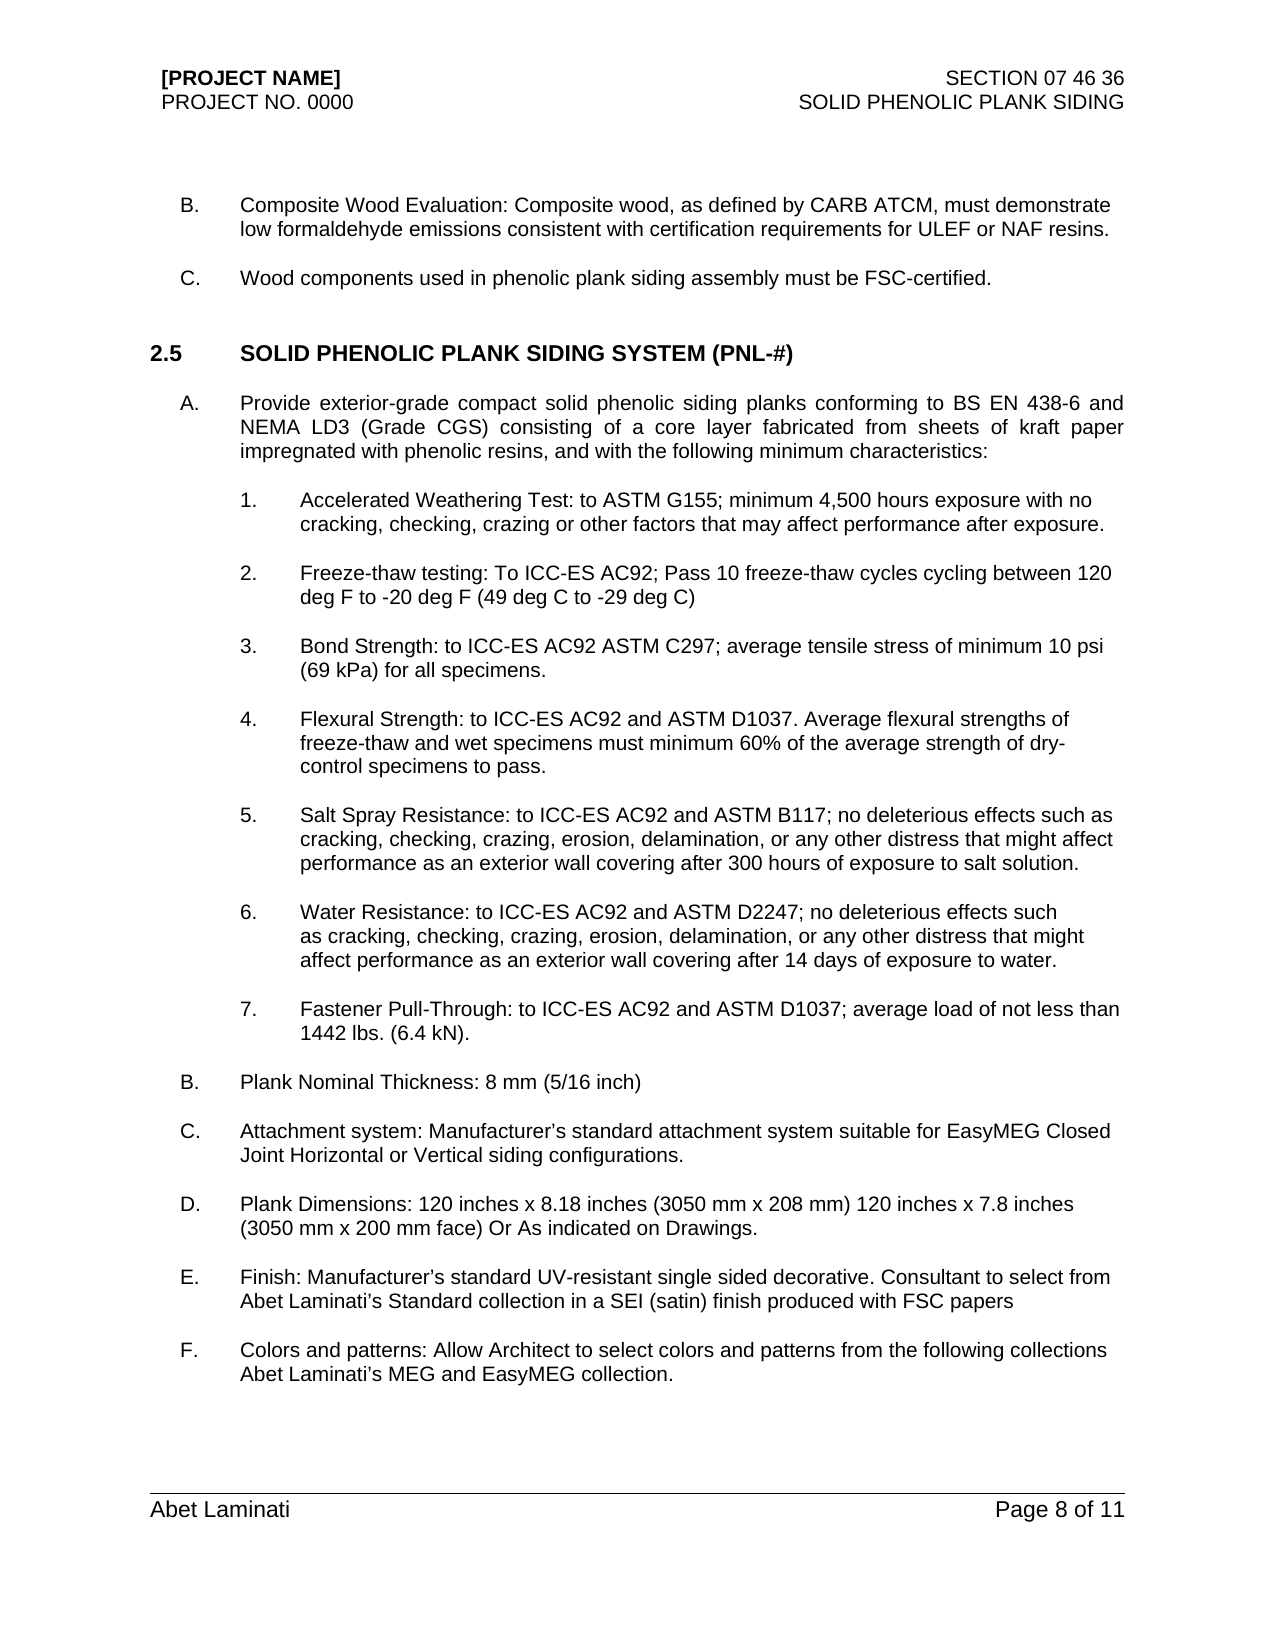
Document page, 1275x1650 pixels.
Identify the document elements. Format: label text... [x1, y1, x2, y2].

text Accelerated Weathering Test: to ASTM G155; minimum 4,500 hours exposure with no cracking, checking, crazing or other factors that may affect performance after exposure. [240, 488, 1125, 536]
text Freeze-thaw testing: To ICC-ES AC92; Pass 10 freeze-thaw cycles cycling between 120 deg F to -20 deg F (49 deg C to -29 deg C) [240, 561, 1125, 608]
text Salt Spray Resistance: to ICC-ES AC92 and ASTM B117; no deleterious effects such as cracking, checking, crazing, erosion, delamination, or any other distress that might affect performance as an exterior wall covering after 300 hours of exposure to salt solution. [240, 803, 1125, 875]
text Bond Strength: to ICC-ES AC92 ASTM C297; average tensile stress of minimum 10 psi (69 kPa) for all specimens. [240, 633, 1125, 681]
text SOLID PHENOLIC PLANK SIDING SYSTEM (PNL-#) [150, 339, 1125, 366]
text Attachment system: Manufacturer’s standard attachment system suitable for EasyMEG Closed Joint Horizontal or Vertical siding configurations. [180, 1119, 1125, 1167]
text Wood components used in phenolic plank siding assembly must be FSC-certified. [180, 266, 1125, 289]
text Water Resistance: to ICC-ES AC92 and ASTM D2247; no deleterious effects such as cracking, checking, crazing, erosion, delamination, or any other distress that might affect performance as an exterior wall covering after 14 days of exposure to water. [240, 900, 1125, 972]
text Flexural Strength: to ICC-ES AC92 and ASTM D1037. Average flexural strengths of freeze-thaw and wet specimens must minimum 60% of the average strength of dry-control specimens to pass. [240, 706, 1125, 778]
text Fastener Pull-Through: to ICC-ES AC92 and ASTM D1037; average load of not less than 1442 lbs. (6.4 kN). [240, 997, 1125, 1045]
text Finish: Manufacturer’s standard UV-resistant single sided decorative. Consultant to select from Abet Laminati’s Standard collection in a SEI (satin) finish produced with FSC papers [180, 1265, 1125, 1313]
text Composite Wood Evaluation: Composite wood, as defined by CARB ATCM, must demonstrate low formaldehyde emissions consistent with certification requirements for ULEF or NAF resins. [180, 193, 1125, 241]
text Plank Nominal Thickness: 8 mm (5/16 inch) [180, 1070, 1125, 1094]
text Colors and patterns: Allow Architect to select colors and patterns from the following collections Abet Laminati’s MEG and EasyMEG collection. [180, 1338, 1125, 1386]
text Plank Dimensions: 120 inches x 8.18 inches (3050 mm x 208 mm) 120 inches x 7.8 inches (3050 mm x 200 mm face) Or As indicated on Drawings. [180, 1192, 1125, 1240]
text Provide exterior-grade compact solid phenolic siding planks conforming to BS EN 438-6 and NEMA LD3 (Grade CGS) consisting of a core layer fabricated from sheets of kraft paper impregnated with phenolic resins, and with the following minimum characteristics: [180, 391, 1125, 463]
